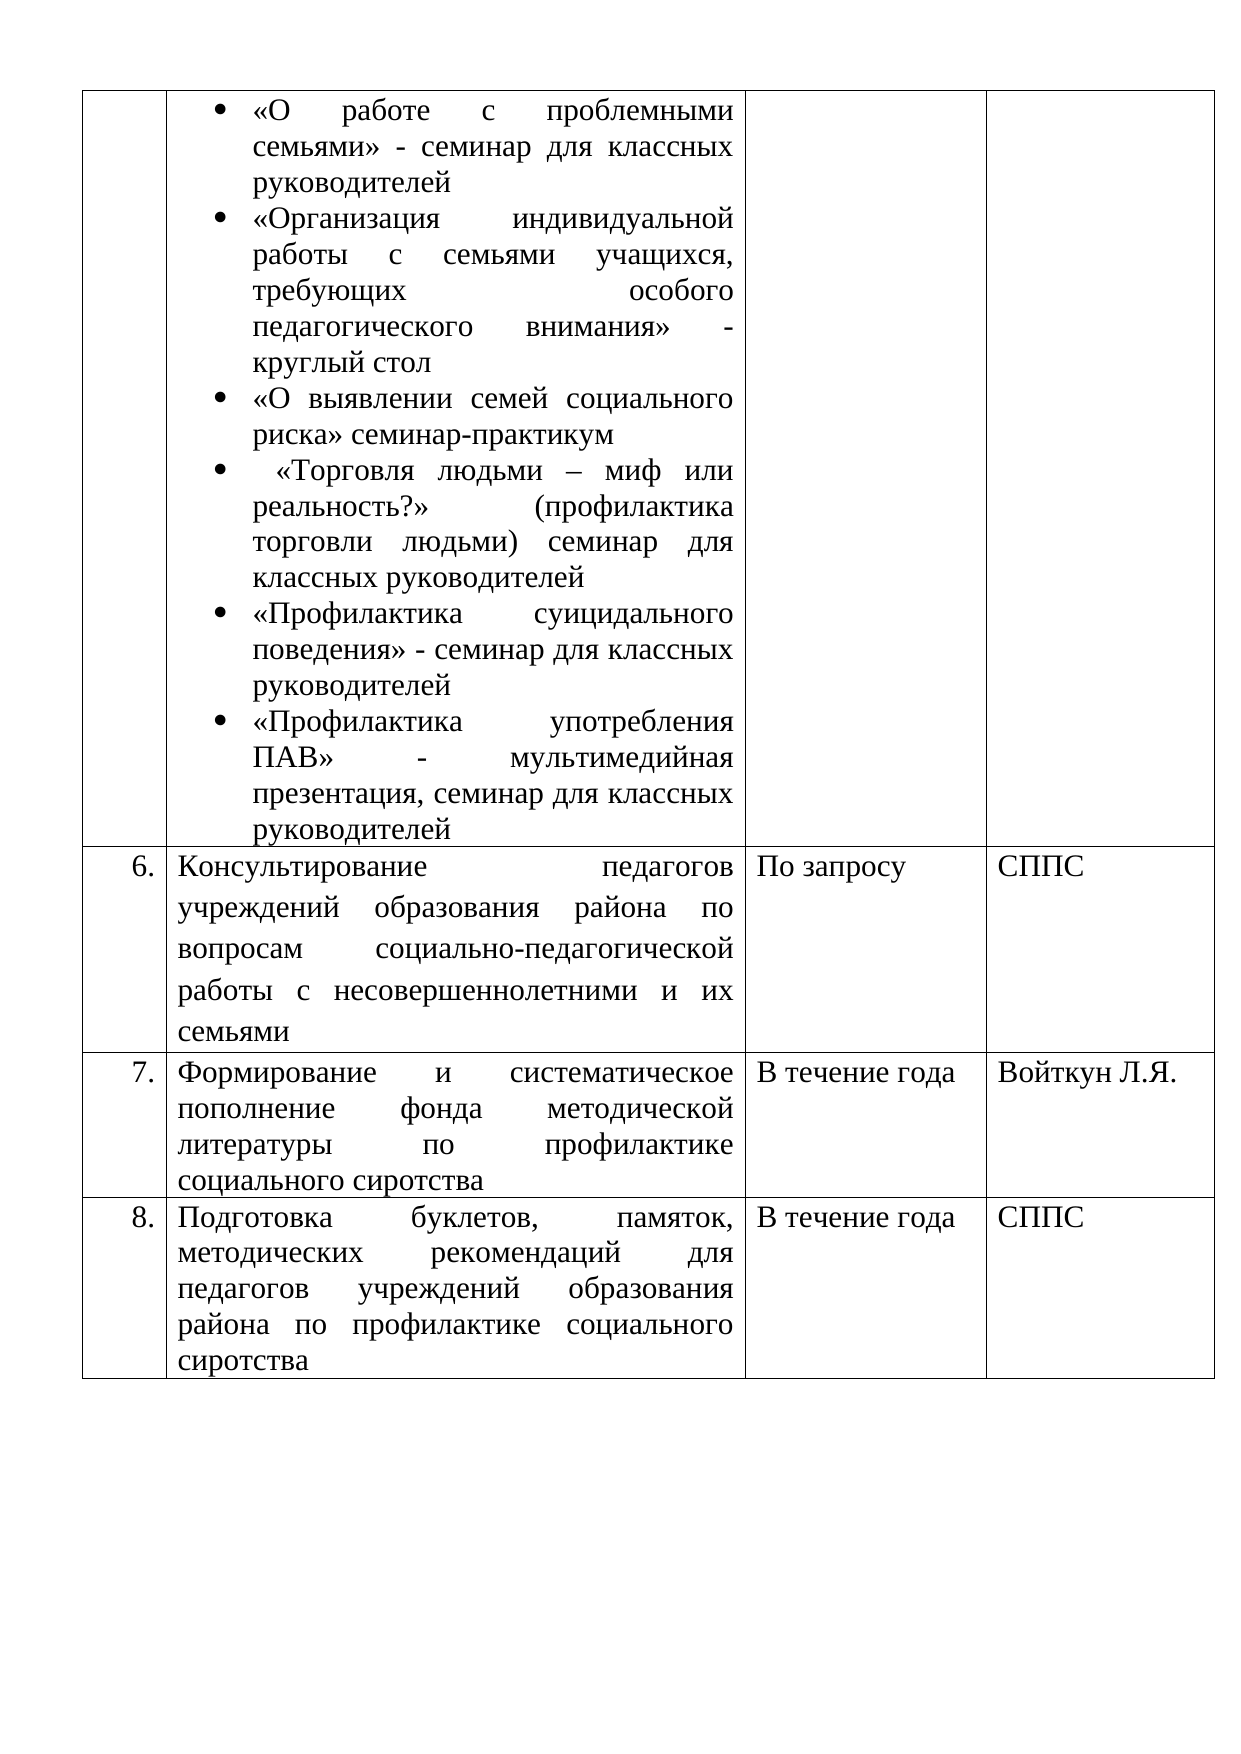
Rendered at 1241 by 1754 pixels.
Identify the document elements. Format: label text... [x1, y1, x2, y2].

table_cell В течение года [746, 1053, 986, 1197]
table_cell СППС [987, 847, 1214, 1052]
table_cell [83, 91, 166, 846]
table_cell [987, 91, 1214, 846]
table_cell По запросу [746, 847, 986, 1052]
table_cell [746, 91, 986, 846]
table_cell СППС [987, 1198, 1214, 1377]
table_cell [167, 91, 745, 846]
table_cell Войткун Л.Я. [987, 1053, 1214, 1197]
table_cell Формирование и систематическое пополнение фонда методической литературы по профилактике социального сиротства [167, 1053, 745, 1197]
table_cell [83, 1053, 166, 1197]
table_cell Подготовка буклетов, памяток, методических рекомендаций для педагогов учреждений образования района по профилактике социального сиротства [167, 1198, 745, 1377]
table_cell Консультирование педагогов учреждений образования района по вопросам социально-педагогической работы с несовершеннолетними и их семьями [167, 847, 745, 1052]
table_cell [83, 847, 166, 1052]
table_cell В течение года [746, 1198, 986, 1377]
table_cell [83, 1198, 166, 1377]
